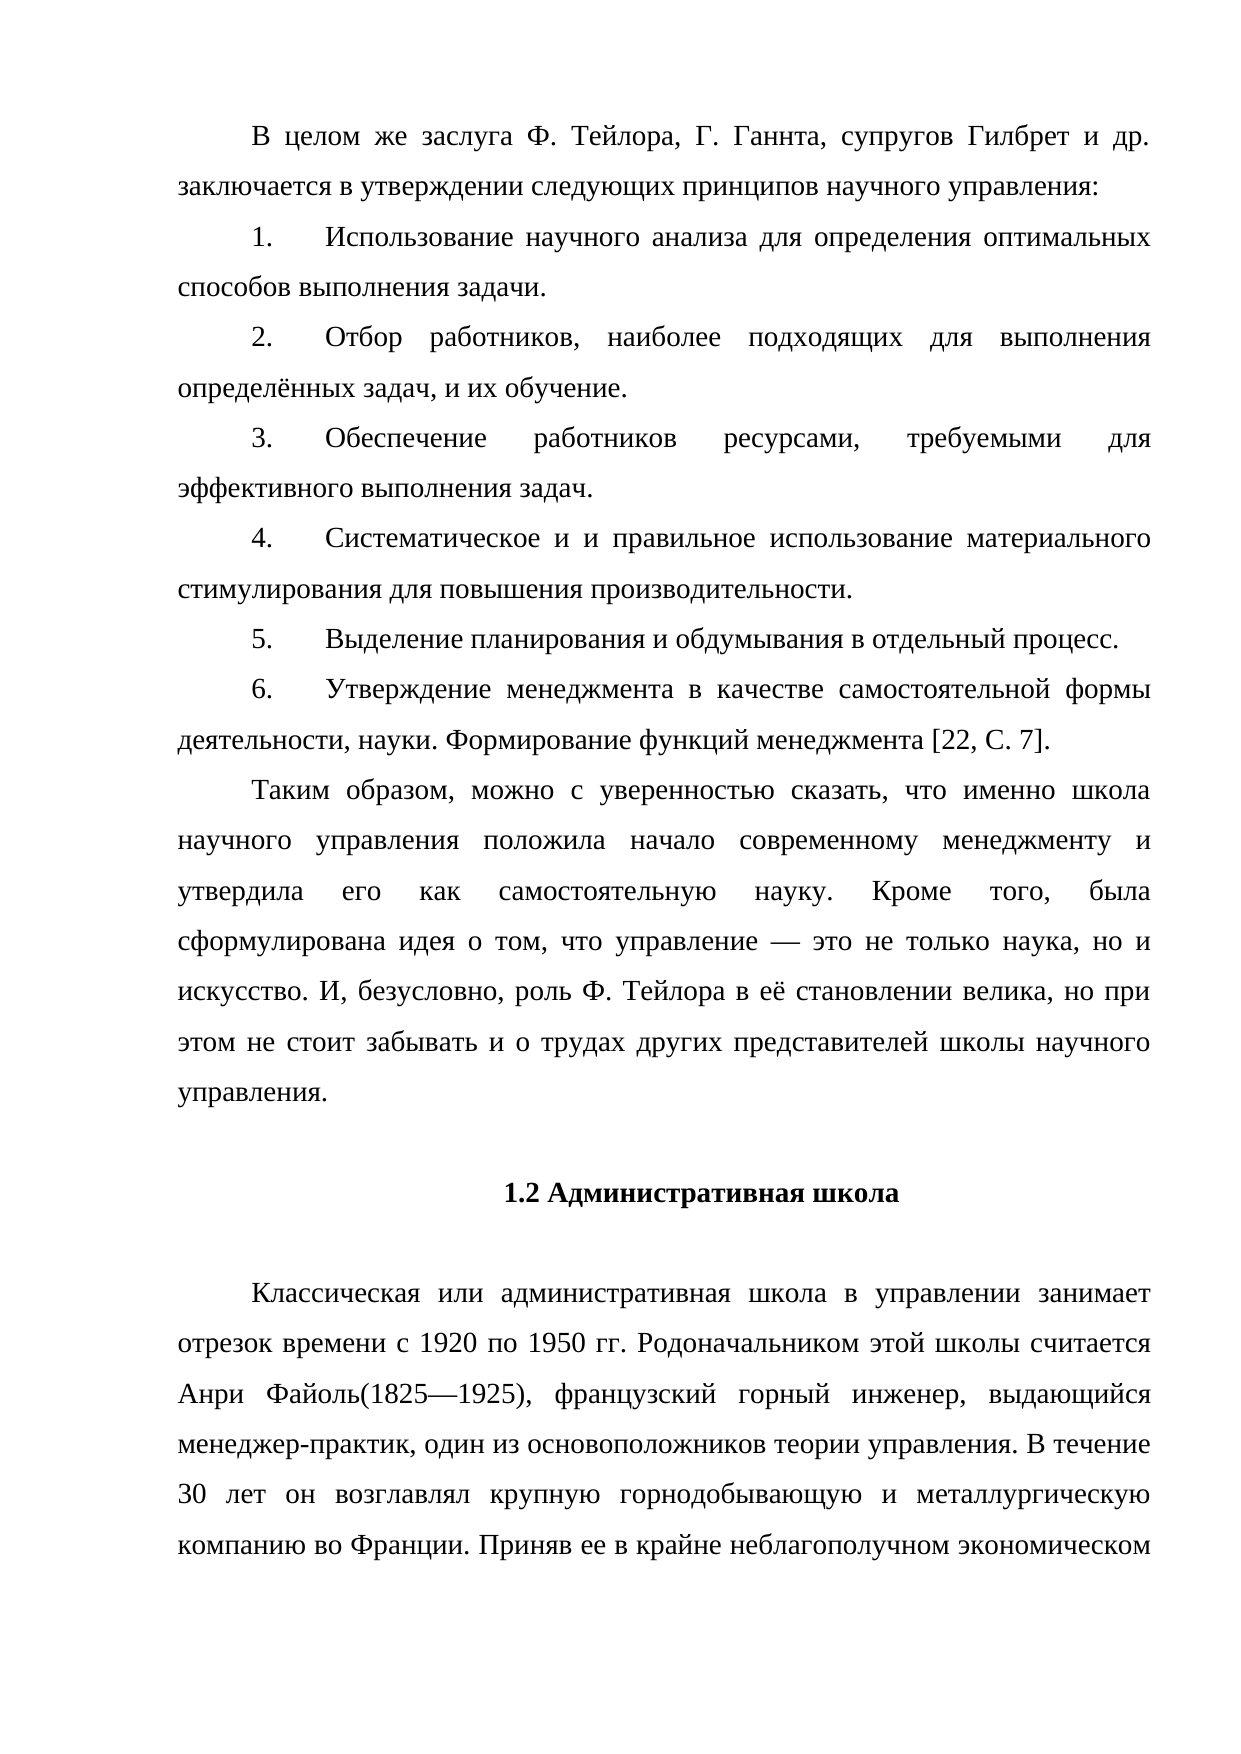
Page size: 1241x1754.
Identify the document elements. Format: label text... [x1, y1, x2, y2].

list Утверждение менеджмента в качестве самостоятельной формы деятельности, науки. Формирование функций менеджмента [22, C. 7]. [177, 672, 1152, 755]
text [177, 1275, 1152, 1560]
text Таким образом, можно с уверенностью сказать, что именно школа научного управления положила начало современному менеджменту и утвердила его как самостоятельную науку. Кроме того, была сформулирована идея о том, что управление — это не только наука, но и искусство. И, безусловно, роль Ф. Тейлора в её становлении велика, но при этом не стоит забывать и о трудах других представителей школы научного управления. [177, 772, 1152, 1108]
list Обеспечение работников ресурсами, требуемыми для эффективного выполнения задач. [177, 420, 1152, 504]
list Использование научного анализа для определения оптимальных способов выполнения задачи. [177, 219, 1152, 303]
list Выделение планирования и обдумывания в отдельный процесс. [177, 621, 1152, 655]
text В целом же заслуга Ф. Тейлора, Г. Ганнта, супругов Гилбрет и др. заключается в утверждении следующих принципов научного управления: [177, 118, 1152, 202]
list Отбор работников, наиболее подходящих для выполнения определённых задач, и их обучение. [177, 319, 1152, 403]
list Систематическое и и правильное использование материального стимулирования для повышения производительности. [177, 521, 1152, 604]
text 1.2 Административная школа [177, 1175, 1152, 1208]
